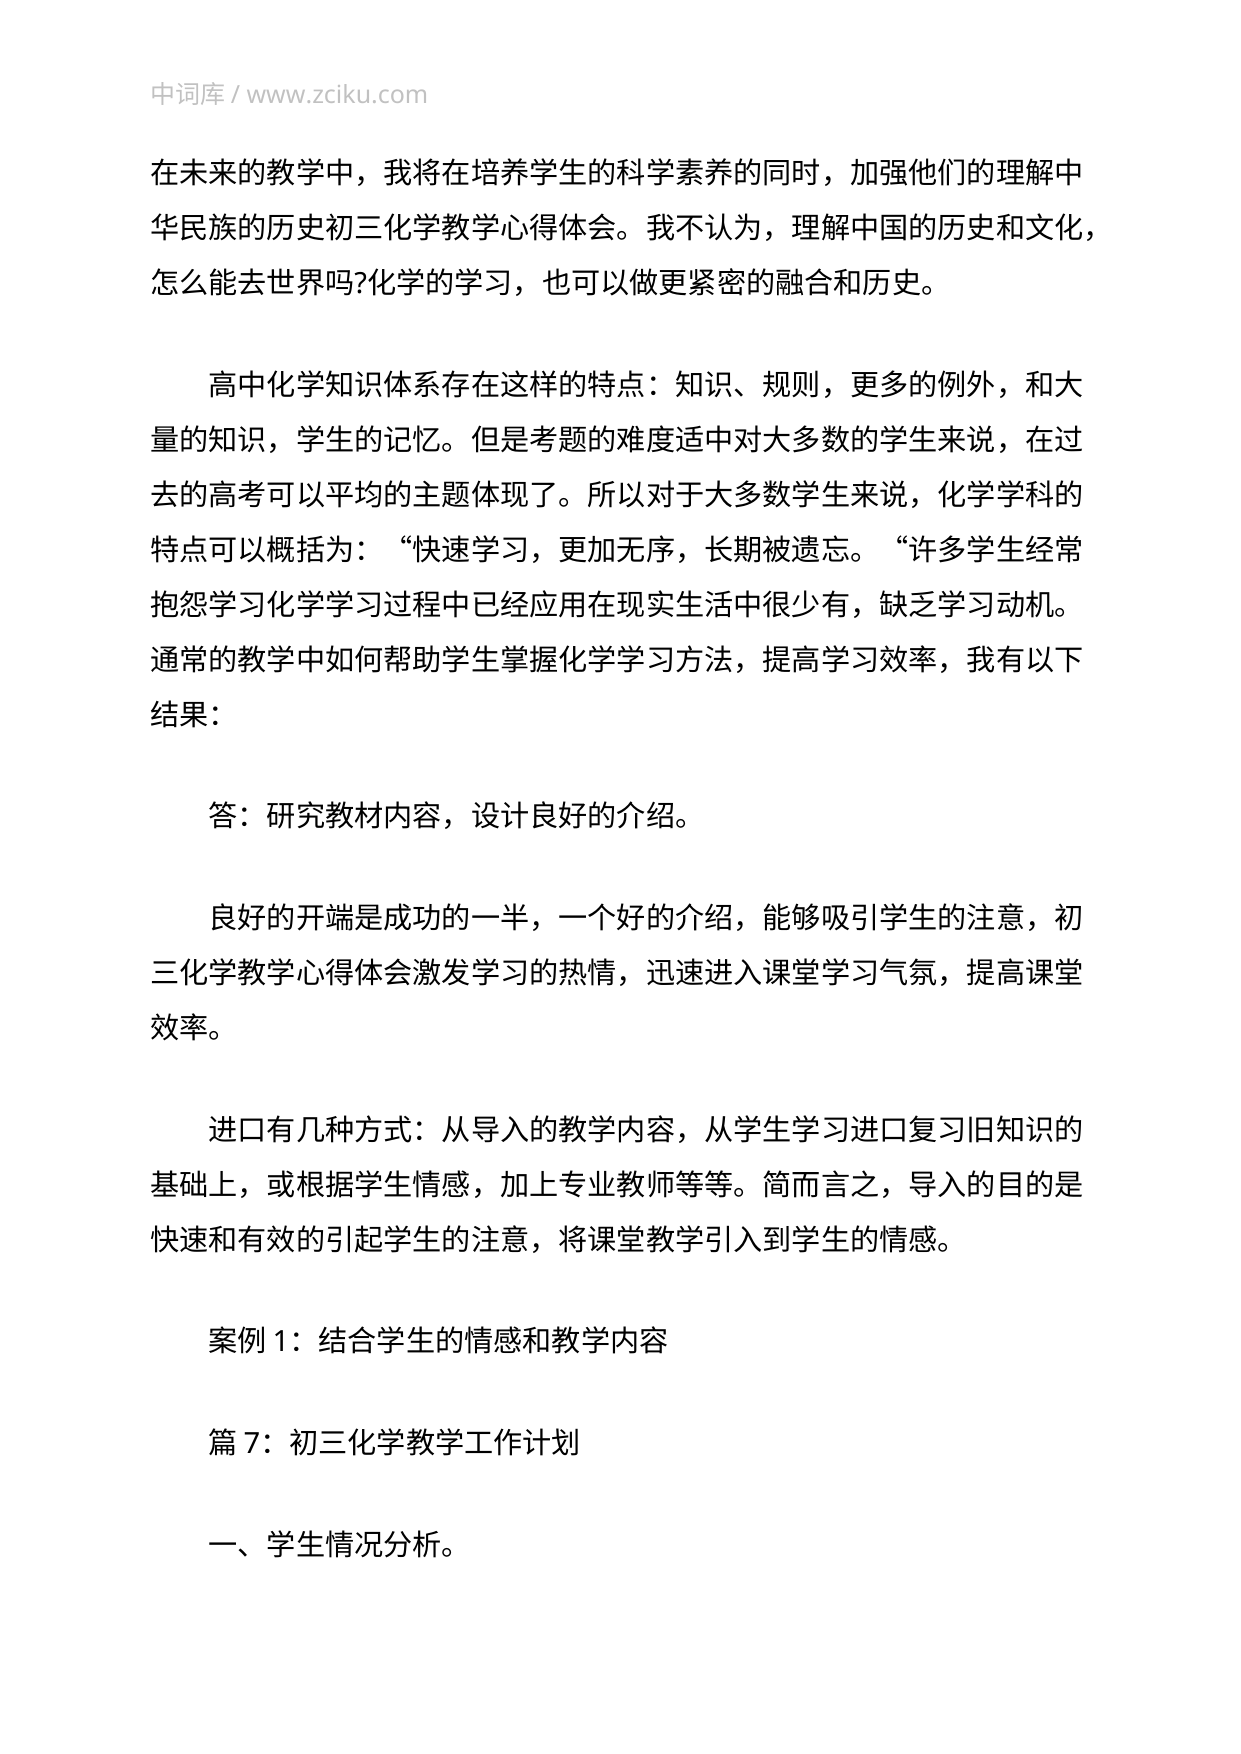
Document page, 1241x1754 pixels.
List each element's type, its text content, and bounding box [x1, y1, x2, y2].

text 篇7：初三化学教学工作计划 [150, 1420, 1090, 1462]
text 高中化学知识体系存在这样的特点：知识、规则，更多的例外，和大量的知识，学生的记忆。但是考题的难度适中对大多数的学生来说，在过去的高考可以平均的主题体现了。所以对于大多数学生来说，化学学科的特点可以概括为：“快速学习，更加无序，长期被遗忘。“许多学生经常抱怨学习化学学习过程中已经应用在现实生活中很少有，缺乏学习动机。通常的教学中如何帮助学生掌握化学学习方法，提高学习效率，我有以下结果： [150, 362, 1090, 733]
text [150, 150, 1090, 302]
text 案例1：结合学生的情感和教学内容 [150, 1318, 1090, 1360]
text 一、学生情况分析。 [150, 1522, 1090, 1564]
text 进口有几种方式：从导入的教学内容，从学生学习进口复习旧知识的基础上，或根据学生情感，加上专业教师等等。简而言之，导入的目的是快速和有效的引起学生的注意，将课堂教学引入到学生的情感。 [150, 1106, 1090, 1258]
text 良好的开端是成功的一半，一个好的介绍，能够吸引学生的注意，初三化学教学心得体会激发学习的热情，迅速进入课堂学习气氛，提高课堂效率。 [150, 895, 1090, 1047]
text 答：研究教材内容，设计良好的介绍。 [150, 793, 1090, 835]
